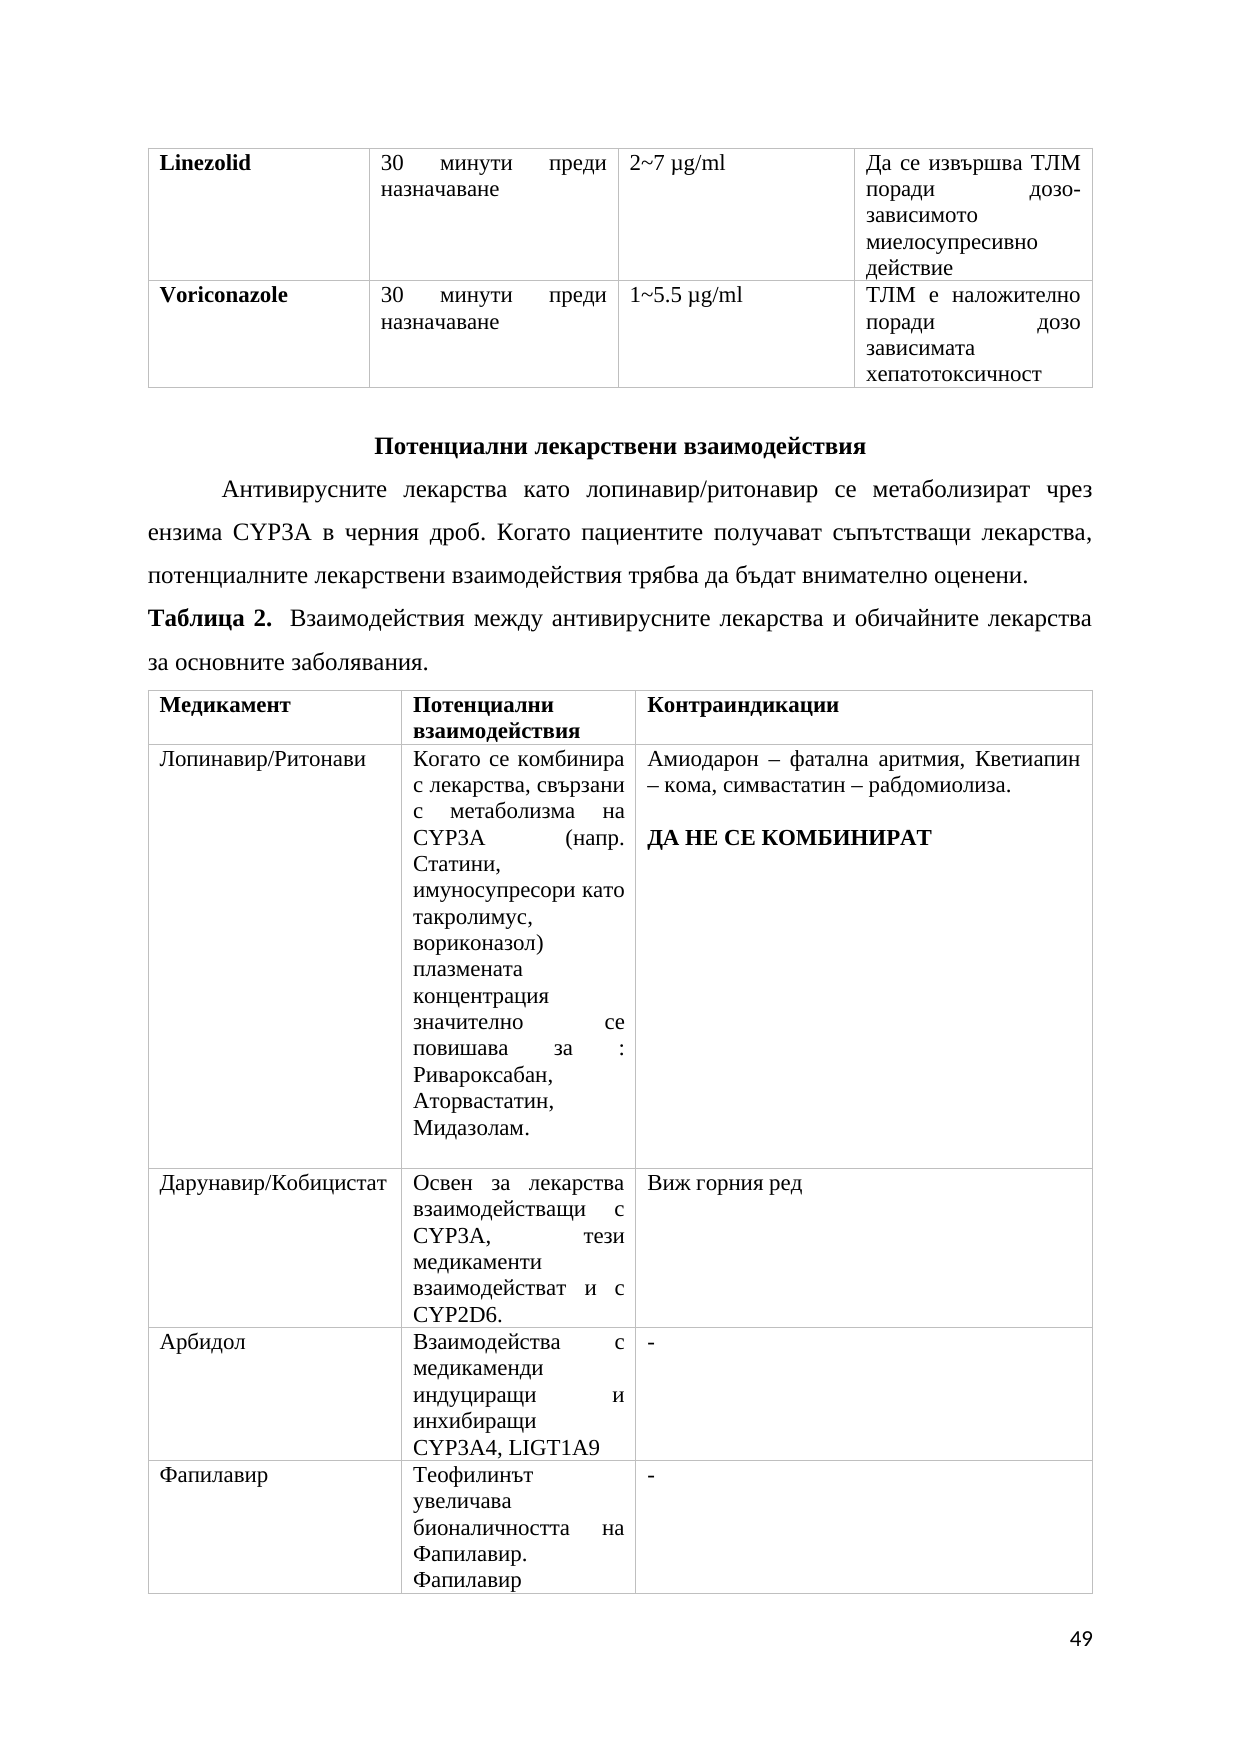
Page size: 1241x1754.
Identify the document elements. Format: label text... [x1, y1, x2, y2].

table_cell 1~5.5 µg/ml [619, 281, 854, 387]
table_cell Лопинавир/Ритонави [149, 745, 401, 1168]
table_cell ТЛМ е наложително поради дозо зависимата хепатотоксичност [855, 281, 1092, 387]
table_cell Фапилавир [149, 1461, 401, 1593]
table_cell Арбидол [149, 1328, 401, 1460]
table_cell Взаимодейства с медикаменди индуциращи и инхибиращи CYP3A4, LIGT1A9 [402, 1328, 635, 1460]
text Потенциални лекарствени взаимодействия [148, 431, 1093, 460]
text Антивирусните лекарства като лопинавир/ритонавир се метаболизират чрез ензима CYP3A в черния дроб. Когато пациентите получават съпътстващи лекарства, потенциалните лекарствени взаимодействия трябва да бъдат внимателно оценени. [148, 474, 1093, 589]
table_cell Освен за лекарства взаимодействащи с CYP3A, тези медикаменти взаимодействат и с CYP2D6. [402, 1169, 635, 1327]
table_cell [402, 1461, 635, 1593]
table_cell Voriconazole [149, 281, 369, 387]
table_cell Амиодарон – фатална аритмия, Кветиапин – кома, симвастатин – рабдомиолиза. ДА НЕ СЕ КОМБИНИРАТ [636, 745, 1092, 1168]
table_header Медикамент [149, 691, 401, 743]
table_cell Когато се комбинира с лекарства, свързани с метаболизма на CYP3A (напр. Статини, имуносупресори като такролимус, вориконазол) плазмената концентрация значително се повишава за : Ривароксабан, Аторвастатин, Мидазолам. [402, 745, 635, 1168]
table_cell Да се извършва ТЛМ поради дозо-зависимото миелосупресивно действие [855, 149, 1092, 280]
table_cell 2~7 µg/ml [619, 149, 854, 280]
table_cell Виж горния ред [636, 1169, 1092, 1327]
table_cell Дарунавир/Кобицистат [149, 1169, 401, 1327]
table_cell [370, 149, 618, 280]
table_header Потенциални взаимодействия [402, 691, 635, 743]
table_cell Linezolid [149, 149, 369, 280]
text Таблица 2. Взаимодействия между антивирусните лекарства и обичайните лекарства за основните заболявания. [148, 603, 1093, 675]
table_cell - [636, 1328, 1092, 1460]
table_cell - [636, 1461, 1092, 1593]
table_cell 30 минути преди назначаване [370, 281, 618, 387]
table_header Контраиндикации [636, 691, 1092, 743]
